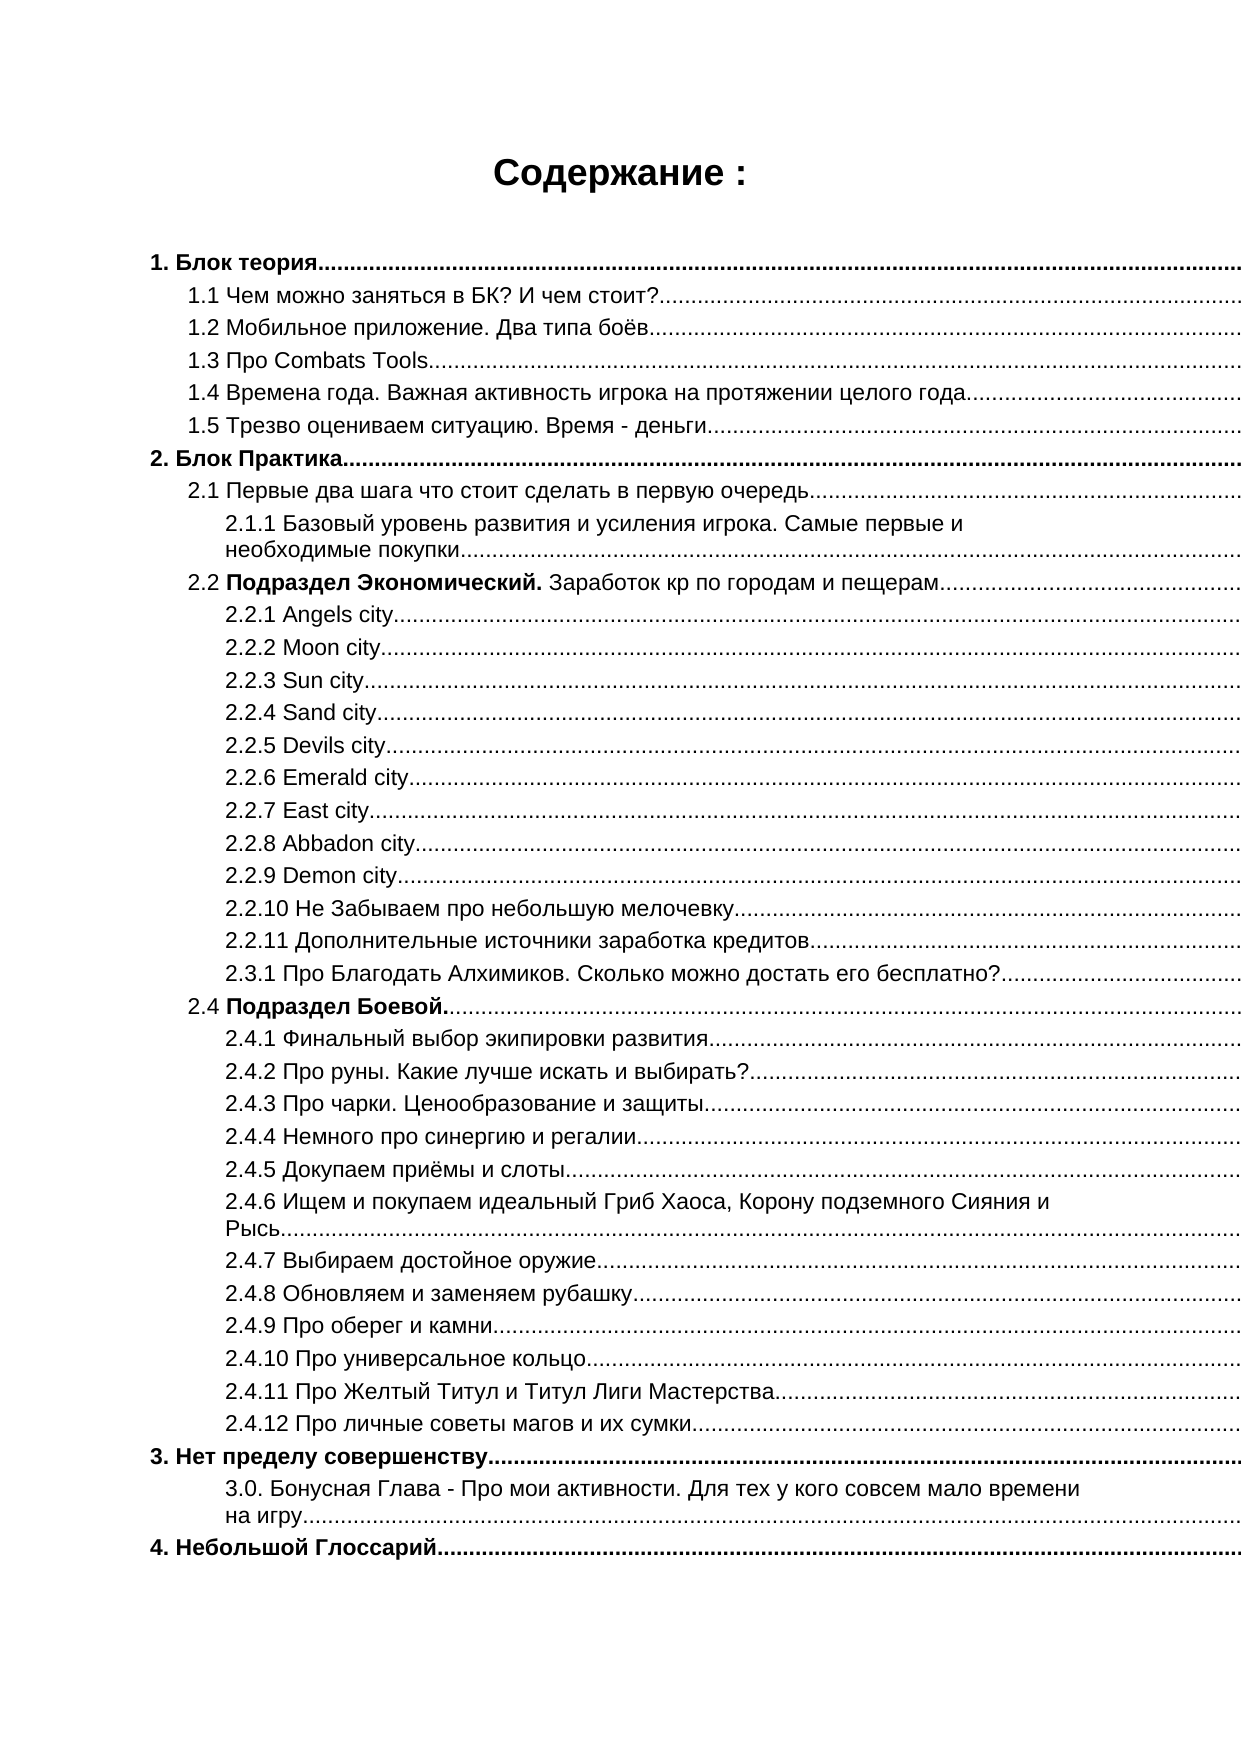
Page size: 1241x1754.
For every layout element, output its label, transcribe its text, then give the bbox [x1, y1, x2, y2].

text Содержание : [150, 150, 1090, 193]
